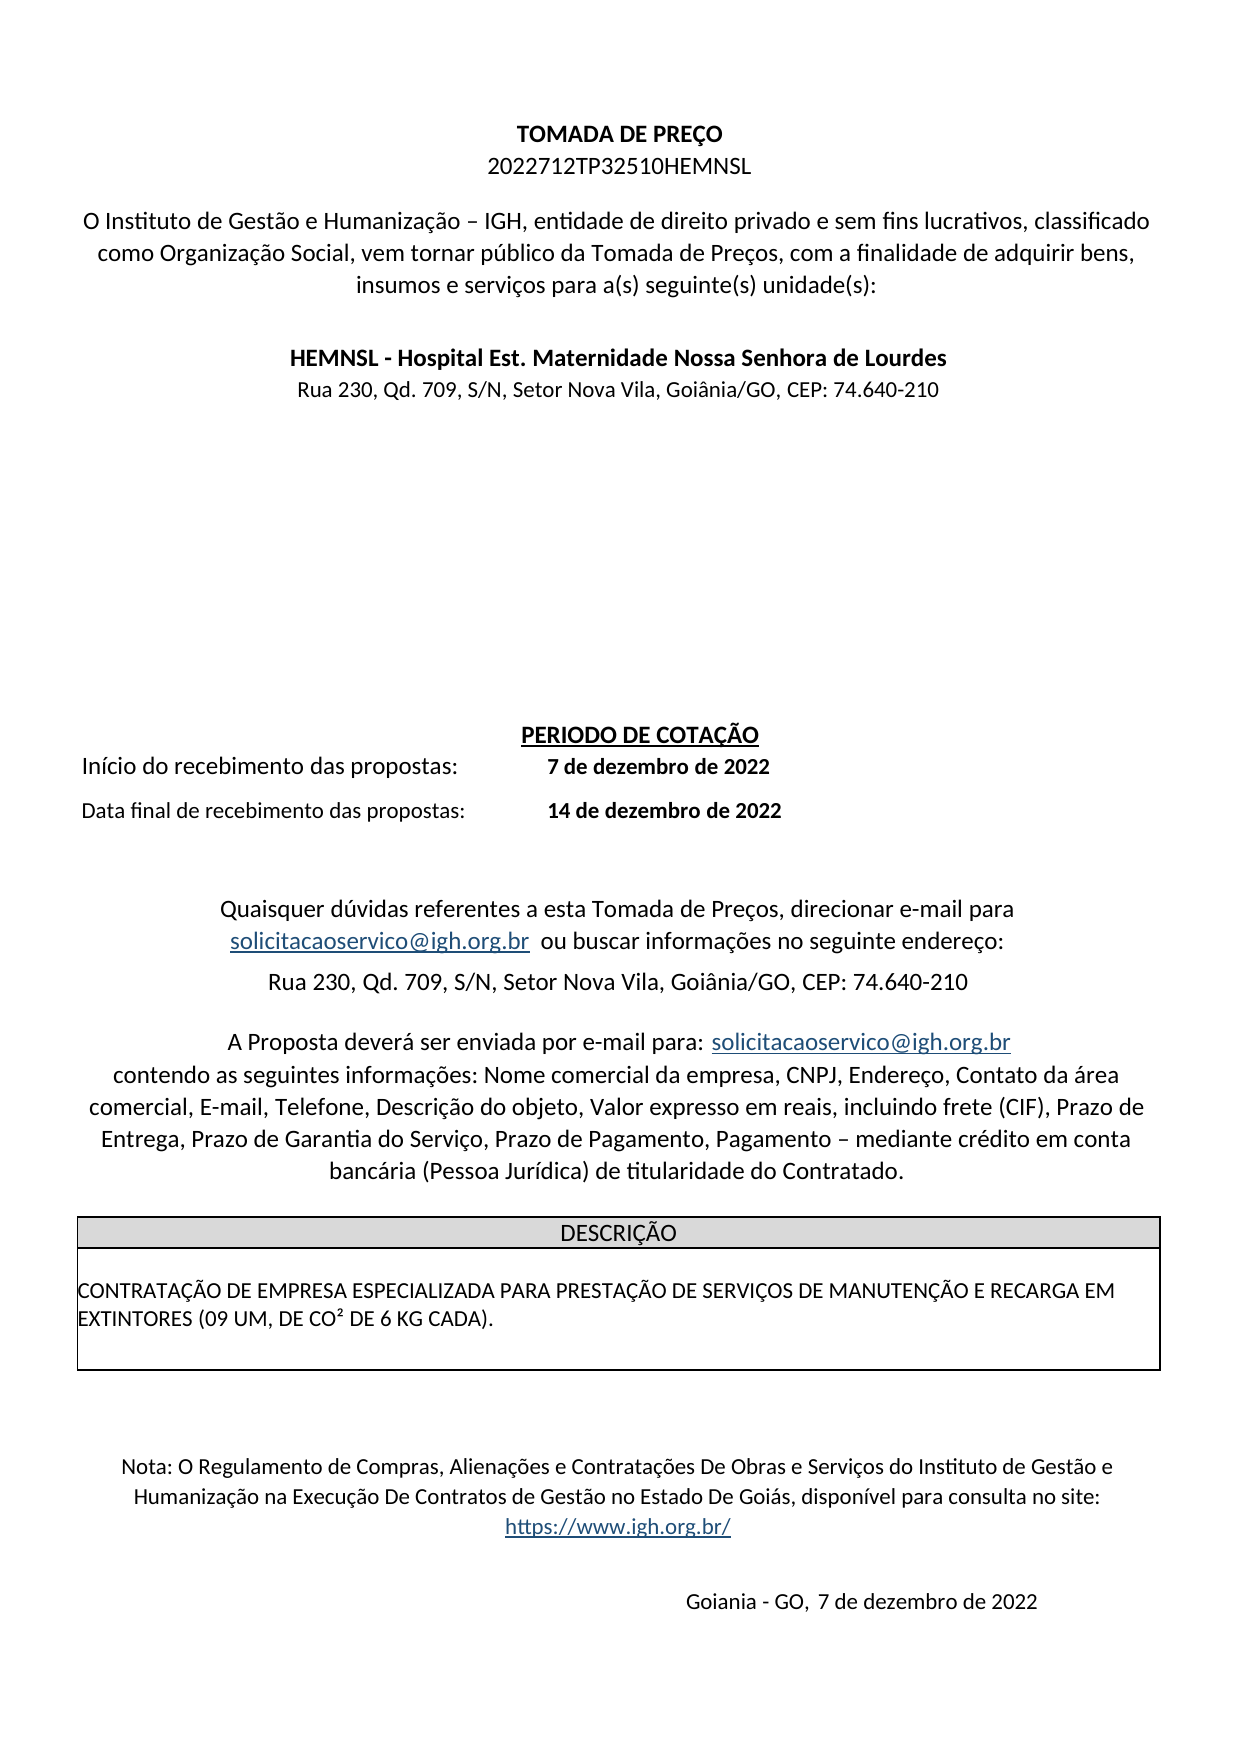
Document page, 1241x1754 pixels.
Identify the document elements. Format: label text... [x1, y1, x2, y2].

text contendo as seguintes informações: Nome comercial da empresa, CNPJ, Endereço, Contato da área comercial, E-mail, Telefone, Descrição do objeto, Valor expresso em reais, incluindo frete (CIF), Prazo de Entrega, Prazo de Garantia do Serviço, Prazo de Pagamento, Pagamento – mediante crédito em conta bancária (Pessoa Jurídica) de titularidade do Contratado. [89, 1059, 1144, 1186]
text Rua 230, Qd. 709, S/N, Setor Nova Vila, Goiânia/GO, CEP: 74.640-210 [82, 376, 1154, 404]
subtitle PERIODO DE COTAÇÃO [521, 719, 1171, 749]
text A Proposta deverá ser enviada por e-mail para: solicitacaoservico@igh.org.br [82, 1027, 1156, 1057]
text O Instituto de Gestão e Humanização – IGH, entidade de direito privado e sem fins lucrativos, classificado como Organização Social, vem tornar público da Tomada de Preços, com a finalidade de adquirir bens, insumos e serviços para a(s) seguinte(s) unidade(s): [82, 205, 1150, 300]
text Nota: O Regulamento de Compras, Alienações e Contratações De Obras e Serviços do Instituto de Gestão e Humanização na Execução De Contratos de Gestão no Estado De Goiás, disponível para consulta no site: https://www.igh.org.br/ [82, 1452, 1153, 1540]
text 7 de dezembro de 2022 [547, 752, 1171, 781]
text Rua 230, Qd. 709, S/N, Setor Nova Vila, Goiânia/GO, CEP: 74.640-210 [82, 966, 1154, 996]
subtitle TOMADA DE PREÇO [82, 118, 1157, 149]
text Início do recebimento das propostas: [82, 751, 471, 781]
subtitle HEMNSL - Hospital Est. Maternidade Nossa Senhora de Lourdes [82, 343, 1154, 373]
text 2022712TP32510HEMNSL [82, 150, 1156, 180]
text Data final de recebimento das propostas: [81, 796, 471, 824]
text Goiania - GO, 7 de dezembro de 2022 [686, 1587, 1171, 1615]
text Quaisquer dúvidas referentes a esta Tomada de Preços, direcionar e-mail para solicitacaoservico@igh.org.br ou buscar informações no seguinte endereço: [82, 893, 1152, 956]
text 14 de dezembro de 2022 [547, 796, 1171, 824]
